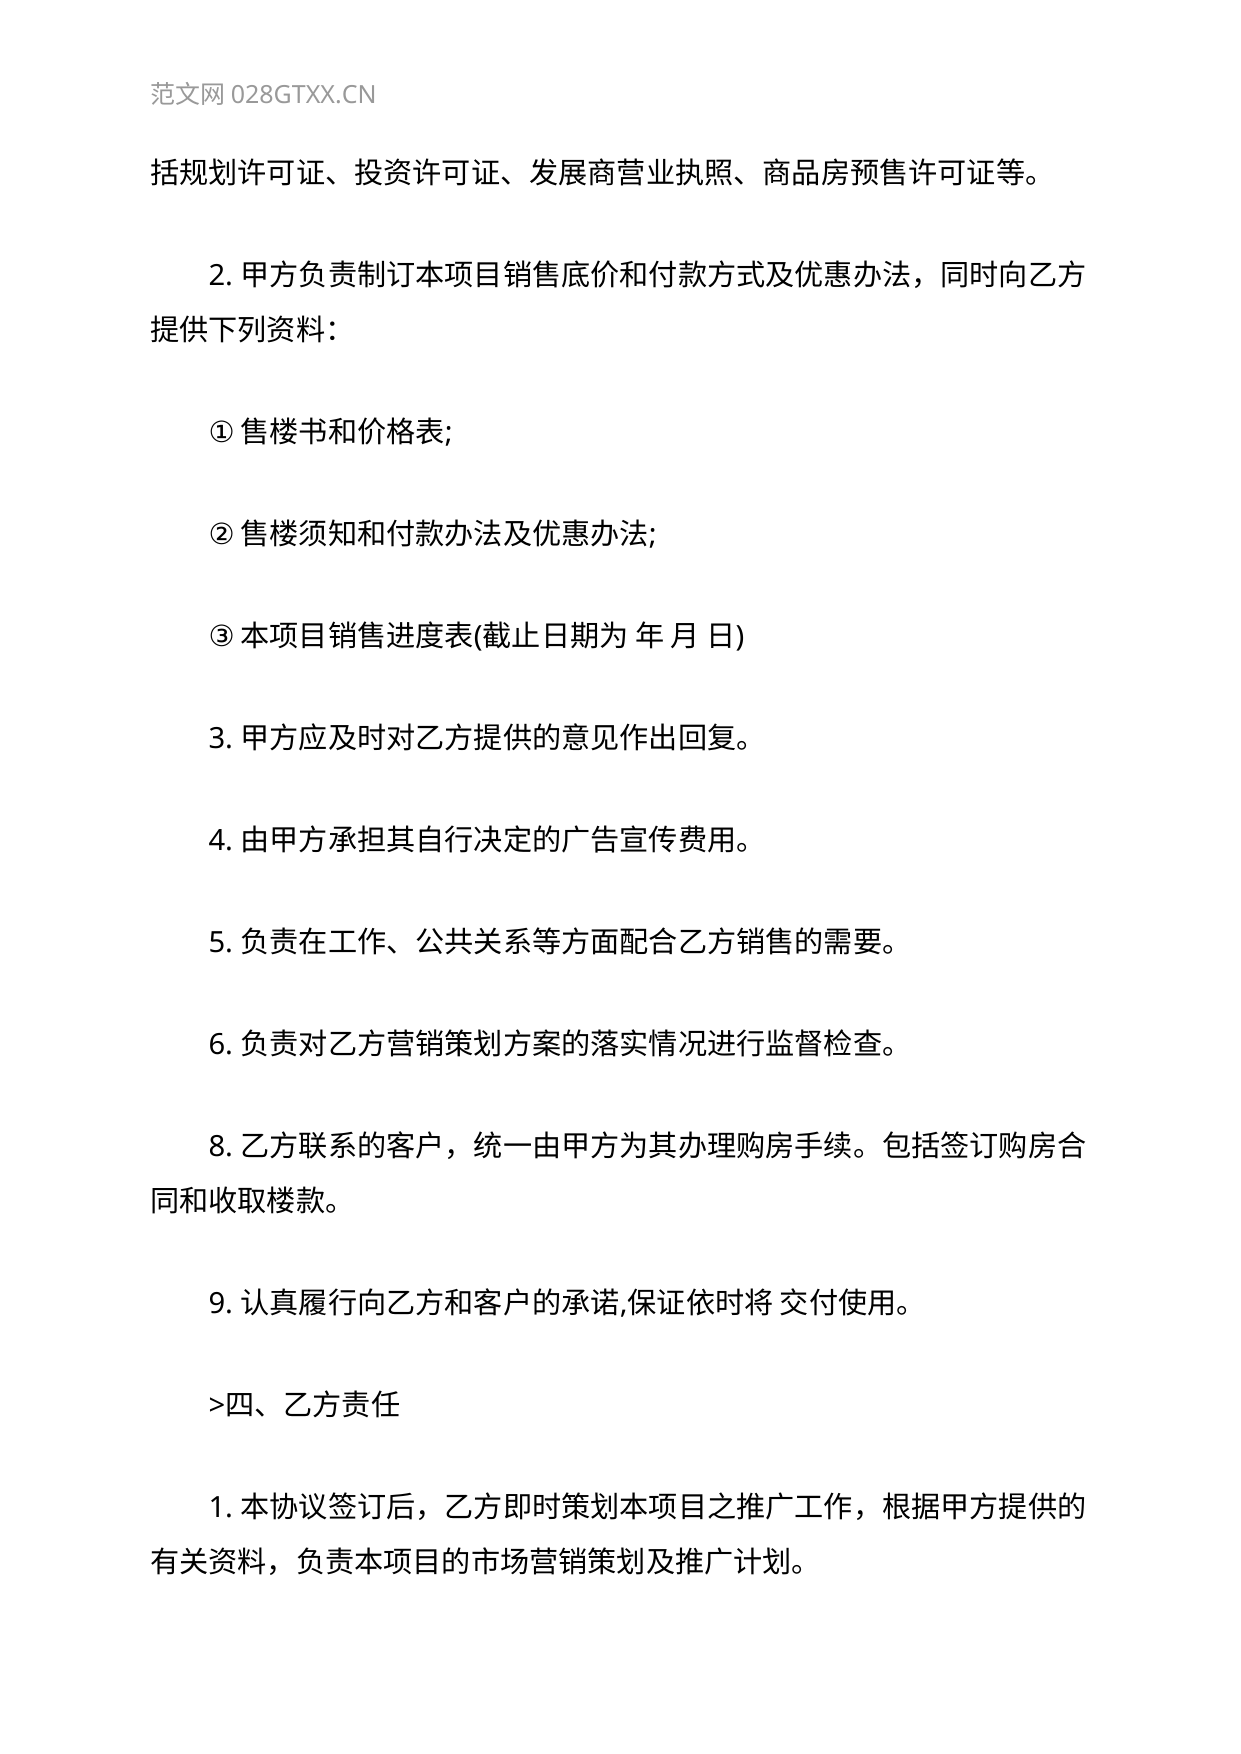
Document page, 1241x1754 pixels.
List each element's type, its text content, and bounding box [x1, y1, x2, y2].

text ①售楼书和价格表; [150, 408, 1090, 451]
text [150, 150, 1090, 192]
text 1. 本协议签订后，乙方即时策划本项目之推广工作，根据甲方提供的有关资料，负责本项目的市场营销策划及推广计划。 [150, 1483, 1090, 1580]
text 4. 由甲方承担其自行决定的广告宣传费用。 [150, 816, 1090, 859]
text 8. 乙方联系的客户，统一由甲方为其办理购房手续。包括签订购房合同和收取楼款。 [150, 1122, 1090, 1220]
text 3. 甲方应及时对乙方提供的意见作出回复。 [150, 714, 1090, 757]
text >四、乙方责任 [150, 1381, 1090, 1423]
text 9. 认真履行向乙方和客户的承诺,保证依时将 交付使用。 [150, 1279, 1090, 1322]
text ②售楼须知和付款办法及优惠办法; [150, 511, 1090, 553]
text 5. 负责在工作、公共关系等方面配合乙方销售的需要。 [150, 918, 1090, 961]
text ③本项目销售进度表(截止日期为 年 月 日) [150, 612, 1090, 655]
text 2. 甲方负责制订本项目销售底价和付款方式及优惠办法，同时向乙方提供下列资料： [150, 252, 1090, 349]
text 6. 负责对乙方营销策划方案的落实情况进行监督检查。 [150, 1020, 1090, 1063]
